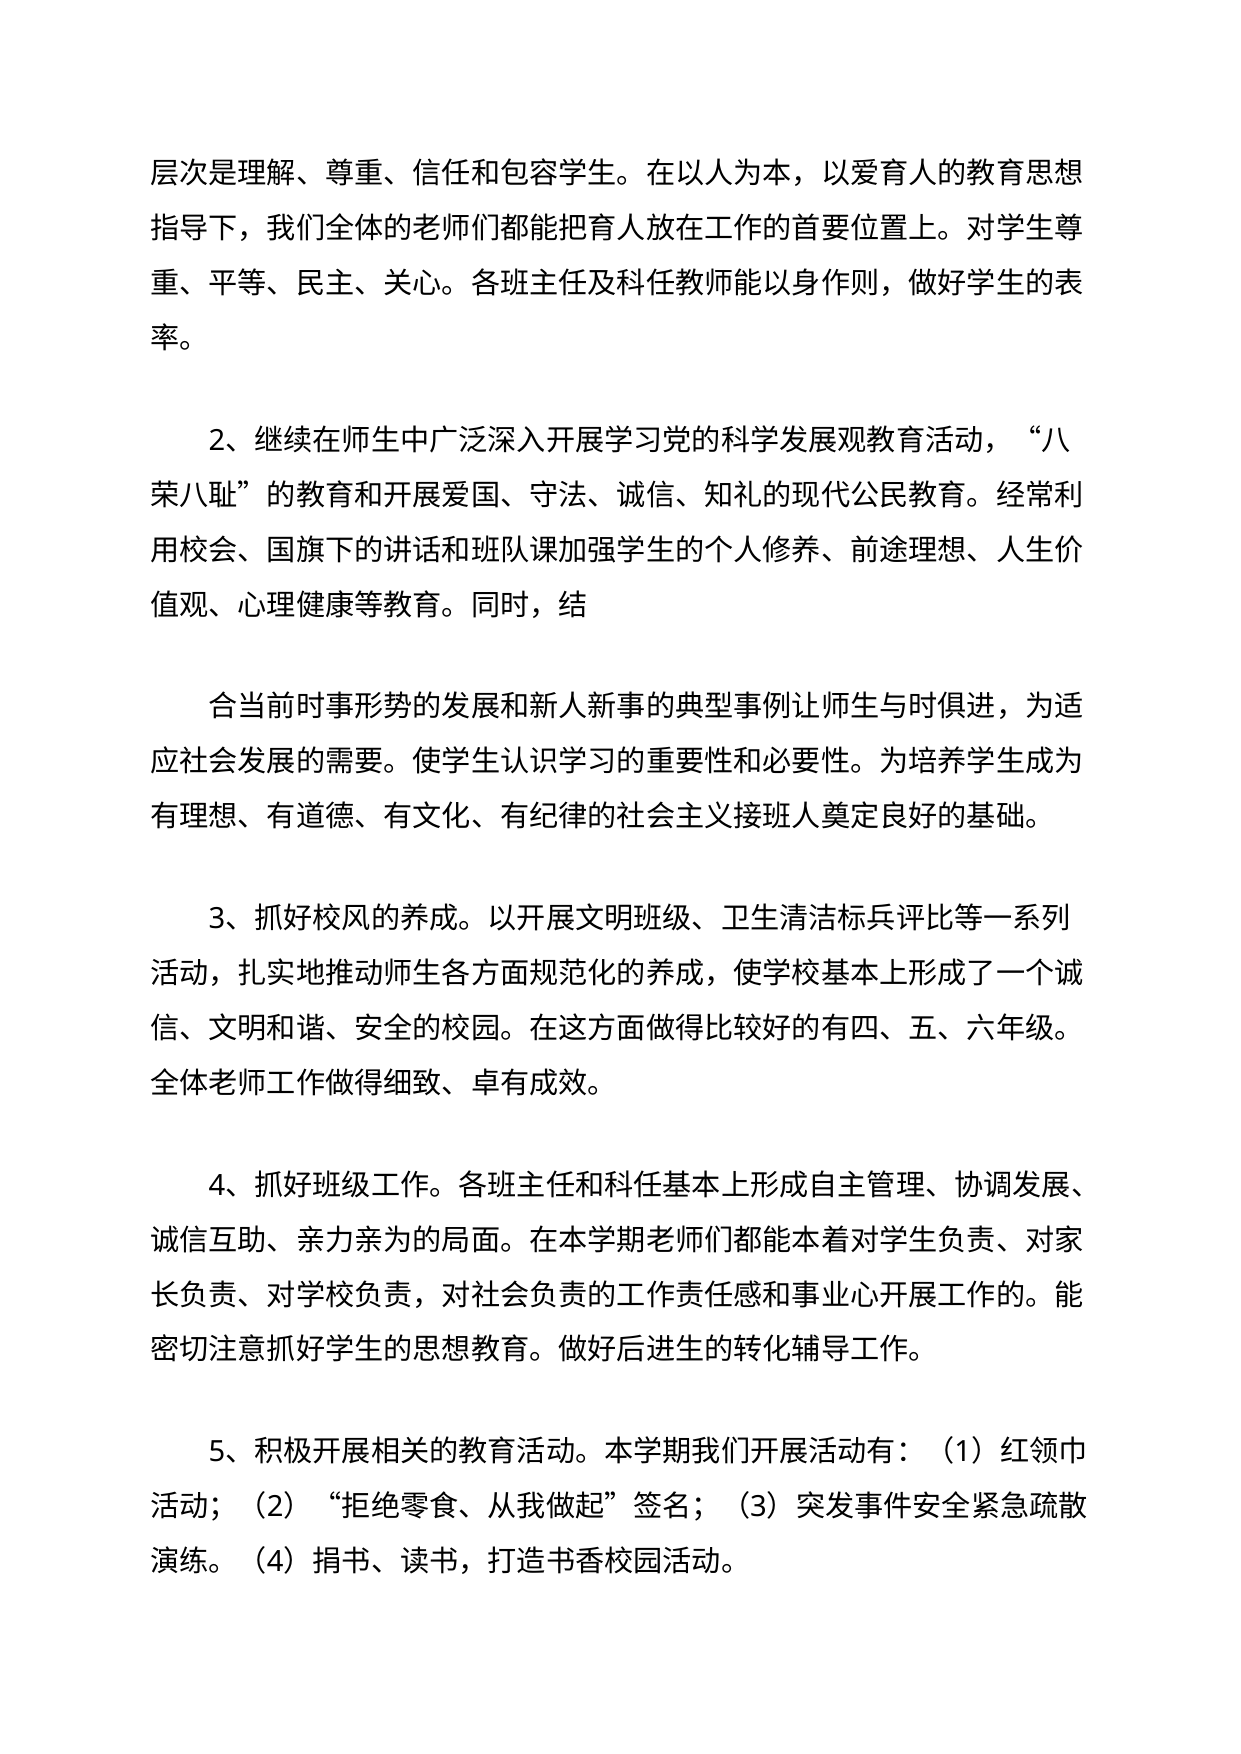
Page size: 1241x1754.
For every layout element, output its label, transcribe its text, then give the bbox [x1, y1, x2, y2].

text 5、积极开展相关的教育活动。本学期我们开展活动有：（1）红领巾活动；（2）“拒绝零食、从我做起”签名；（3）突发事件安全紧急疏散演练。（4）捐书、读书，打造书香校园活动。 [150, 1428, 1090, 1580]
text 4、抓好班级工作。各班主任和科任基本上形成自主管理、协调发展、诚信互助、亲力亲为的局面。在本学期老师们都能本着对学生负责、对家长负责、对学校负责，对社会负责的工作责任感和事业心开展工作的。能密切注意抓好学生的思想教育。做好后进生的转化辅导工作。 [150, 1161, 1090, 1368]
text 3、抓好校风的养成。以开展文明班级、卫生清洁标兵评比等一系列活动，扎实地推动师生各方面规范化的养成，使学校基本上形成了一个诚信、文明和谐、安全的校园。在这方面做得比较好的有四、五、六年级。全体老师工作做得细致、卓有成效。 [150, 894, 1090, 1102]
text 合当前时事形势的发展和新人新事的典型事例让师生与时俱进，为适应社会发展的需要。使学生认识学习的重要性和必要性。为培养学生成为有理想、有道德、有文化、有纪律的社会主义接班人奠定良好的基础。 [150, 683, 1090, 835]
text 2、继续在师生中广泛深入开展学习党的科学发展观教育活动，“八荣八耻”的教育和开展爱国、守法、诚信、知礼的现代公民教育。经常利用校会、国旗下的讲话和班队课加强学生的个人修养、前途理想、人生价值观、心理健康等教育。同时，结 [150, 416, 1090, 623]
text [150, 150, 1090, 357]
